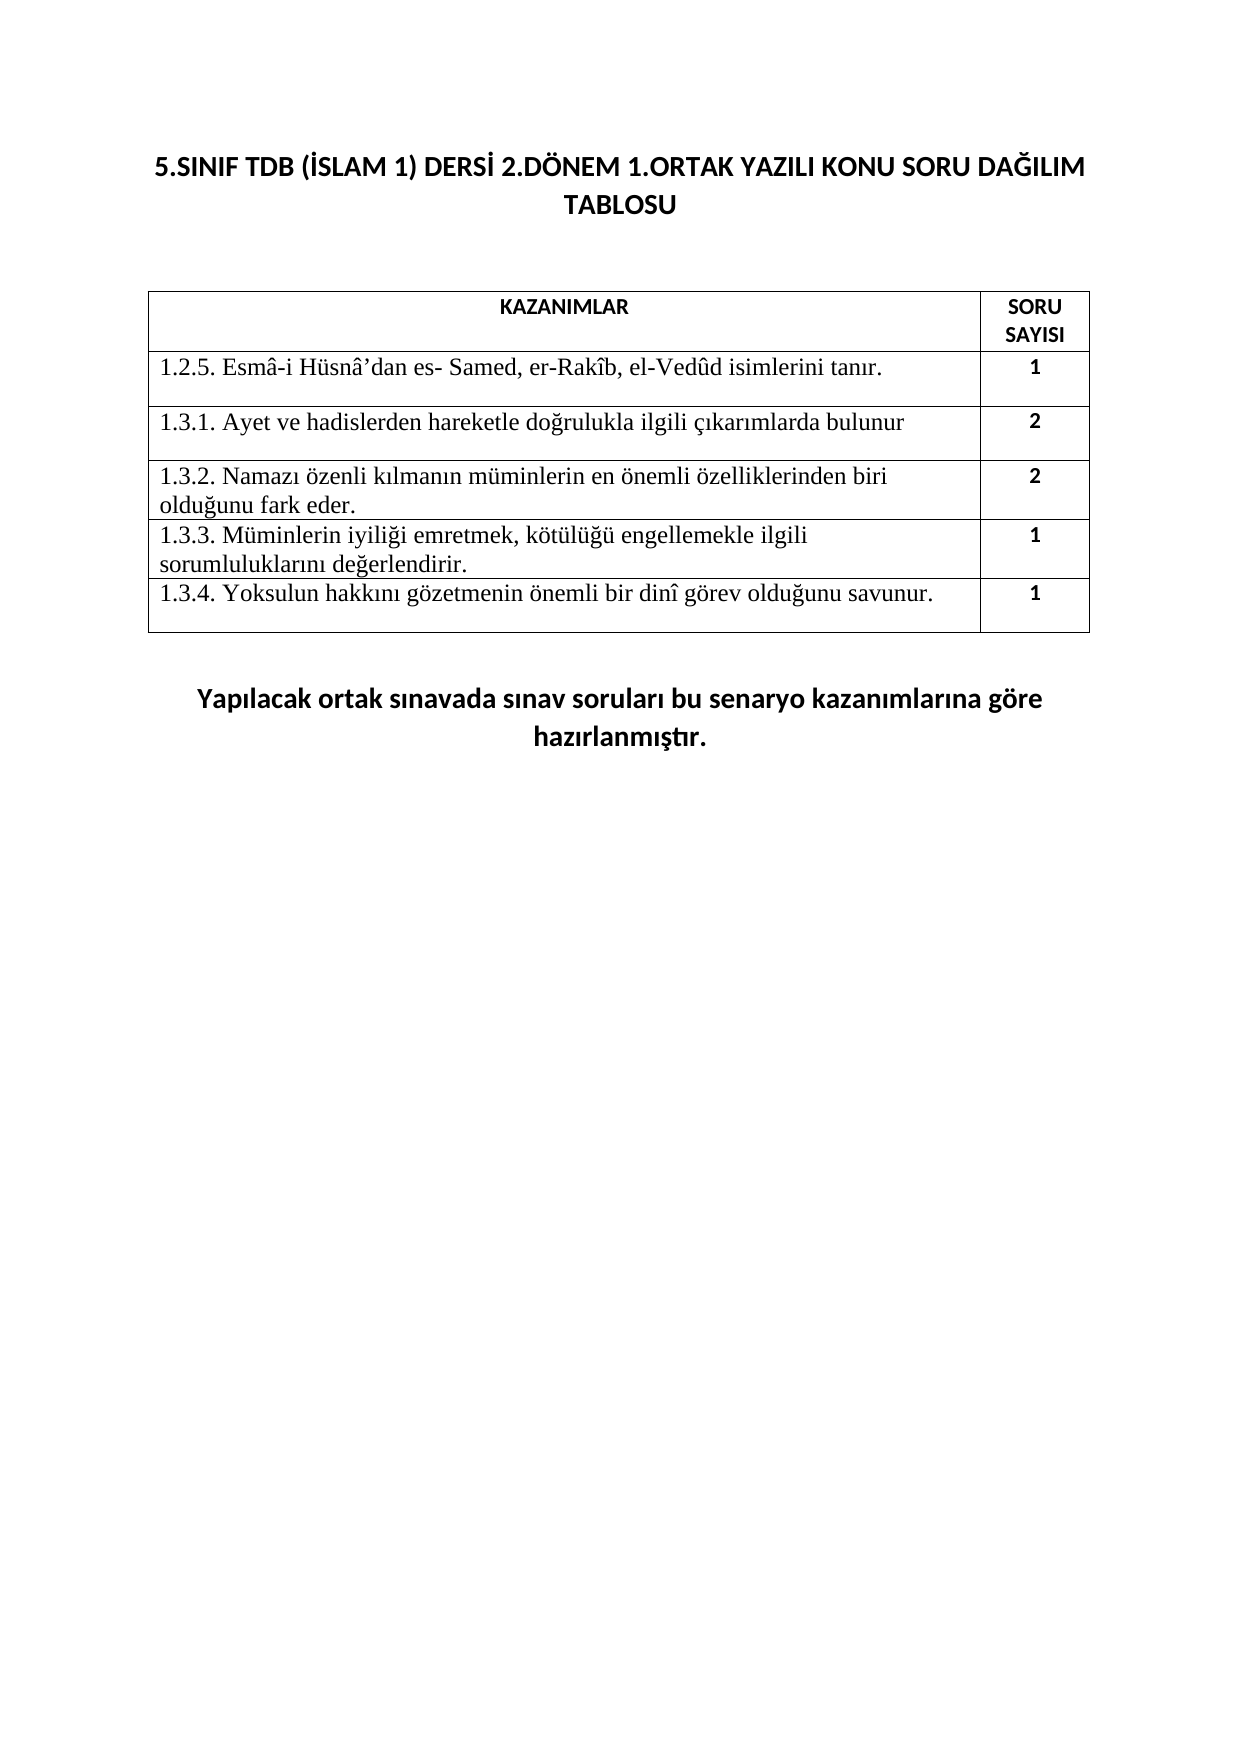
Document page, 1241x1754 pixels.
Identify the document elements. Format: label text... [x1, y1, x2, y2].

table_header KAZANIMLAR [149, 292, 980, 351]
table_cell 1.3.3. Müminlerin iyiliği emretmek, kötülüğü engellemekle ilgili sorumluluklarını değerlendirir. [149, 520, 980, 577]
table_cell 1 [981, 520, 1089, 577]
table_header SORU SAYISI [981, 292, 1089, 351]
table_cell 1 [981, 579, 1089, 632]
table_cell 1 [981, 352, 1089, 406]
text 5.SINIF TDB (İSLAM 1) DERSİ 2.DÖNEM 1.ORTAK YAZILI KONU SORU DAĞILIM TABLOSU [148, 148, 1093, 222]
table_cell 1.3.2. Namazı özenli kılmanın müminlerin en önemli özelliklerinden biri olduğunu fark eder. [149, 461, 980, 519]
table_cell 2 [981, 461, 1089, 519]
table_cell 1.3.4. Yoksulun hakkını gözetmenin önemli bir dinî görev olduğunu savunur. [149, 579, 980, 632]
table_cell 1.3.1. Ayet ve hadislerden hareketle doğrulukla ilgili çıkarımlarda bulunur [149, 407, 980, 460]
text Yapılacak ortak sınavada sınav soruları bu senaryo kazanımlarına göre hazırlanmıştır. [148, 680, 1093, 754]
table_cell 1.2.5. Esmâ-i Hüsnâ’dan es- Samed, er-Rakîb, el-Vedûd isimlerini tanır. [149, 352, 980, 406]
table_cell 2 [981, 407, 1089, 460]
